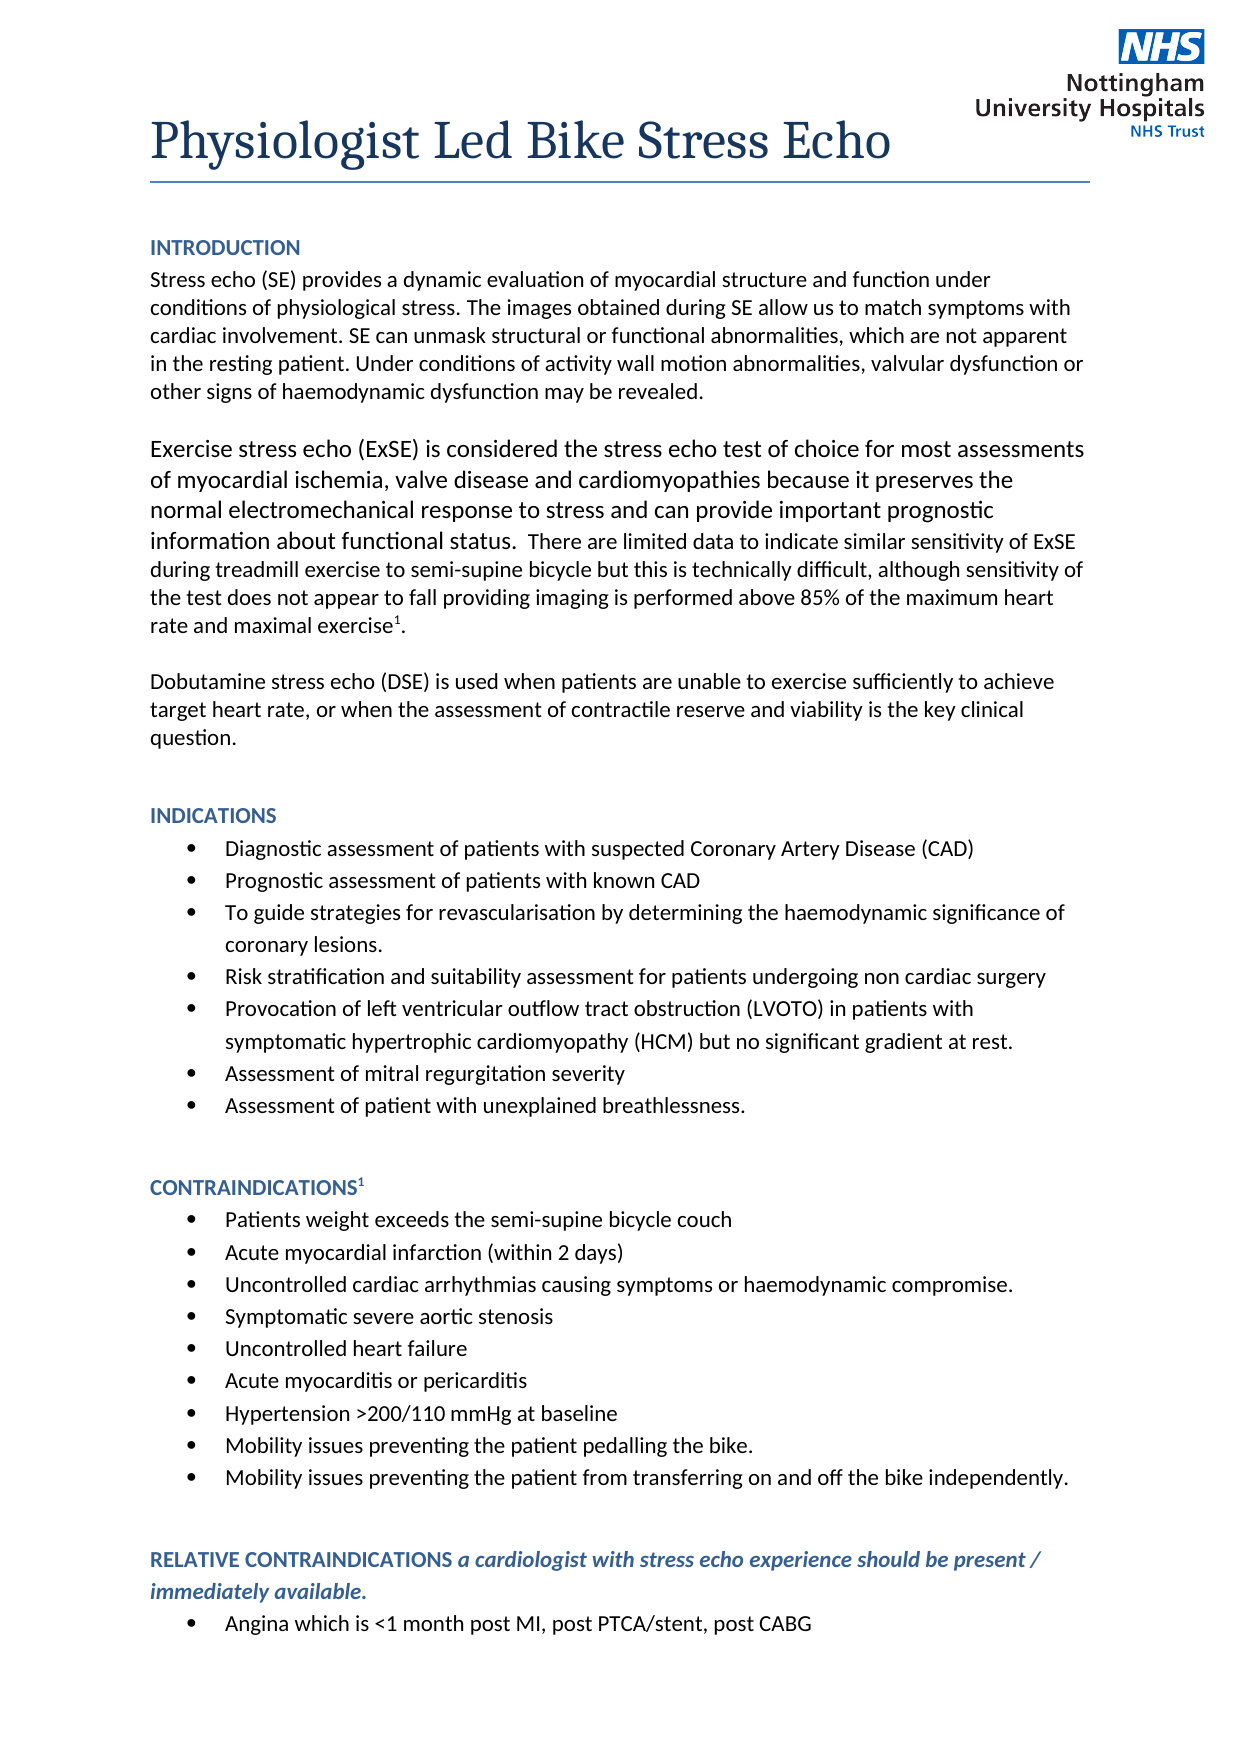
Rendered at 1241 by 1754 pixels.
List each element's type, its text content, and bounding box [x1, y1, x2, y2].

list Risk stratification and suitability assessment for patients undergoing non cardiac surgery [187, 962, 1090, 990]
list To guide strategies for revascularisation by determining the haemodynamic significance of coronary lesions. [187, 898, 1090, 958]
picture [976, 29, 1205, 137]
list Symptomatic severe aortic stenosis [187, 1302, 1090, 1330]
list Angina which is <1 month post MI, post PTCA/stent, post CABG [187, 1609, 1090, 1638]
list Diagnostic assessment of patients with suspected Coronary Artery Disease (CAD) [187, 834, 1090, 862]
subtitle RELATIVE CONTRAINDICATIONS a cardiologist with stress echo experience should be present / immediately available. [150, 1545, 1090, 1605]
list Hypertension >200/110 mmHg at baseline [187, 1399, 1090, 1427]
list Uncontrolled cardiac arrhythmias causing symptoms or haemodynamic compromise. [187, 1270, 1090, 1298]
text Stress echo (SE) provides a dynamic evaluation of myocardial structure and function under conditions of physiological stress. The images obtained during SE allow us to match symptoms with cardiac involvement. SE can unmask structural or functional abnormalities, which are not apparent in the resting patient. Under conditions of activity wall motion abnormalities, valvular dysfunction or other signs of haemodynamic dysfunction may be revealed. [150, 265, 1090, 405]
subtitle CONTRAINDICATIONS1 [150, 1173, 1090, 1201]
text Dobutamine stress echo (DSE) is used when patients are unable to exercise sufficiently to achieve target heart rate, or when the assessment of contractile reserve and viability is the key clinical question. [150, 667, 1090, 751]
list Uncontrolled heart failure [187, 1334, 1090, 1362]
title Physiologist Led Bike Stress Echo [150, 110, 1090, 181]
list Assessment of patient with unexplained breathlessness. [187, 1091, 1090, 1119]
list Acute myocardial infarction (within 2 days) [187, 1238, 1090, 1266]
list Mobility issues preventing the patient pedalling the bike. [187, 1431, 1090, 1459]
subtitle INTRODUCTION [150, 233, 1090, 261]
list Mobility issues preventing the patient from transferring on and off the bike independently. [187, 1463, 1090, 1491]
list Patients weight exceeds the semi-supine bicycle couch [187, 1206, 1090, 1233]
text Exercise stress echo (ExSE) is considered the stress echo test of choice for most assessments of myocardial ischemia, valve disease and cardiomyopathies because it preserves the normal electromechanical response to stress and can provide important prognostic information about functional status. There are limited data to indicate similar sensitivity of ExSE during treadmill exercise to semi-supine bicycle but this is technically difficult, although sensitivity of the test does not appear to fall providing imaging is performed above 85% of the maximum heart rate and maximal exercise1. [150, 433, 1090, 639]
list Provocation of left ventricular outflow tract obstruction (LVOTO) in patients with symptomatic hypertrophic cardiomyopathy (HCM) but no significant gradient at rest. [187, 994, 1090, 1055]
list Assessment of mitral regurgitation severity [187, 1059, 1090, 1087]
list Prognostic assessment of patients with known CAD [187, 866, 1090, 894]
subtitle INDICATIONS [150, 801, 1090, 829]
list Acute myocarditis or pericarditis [187, 1366, 1090, 1394]
